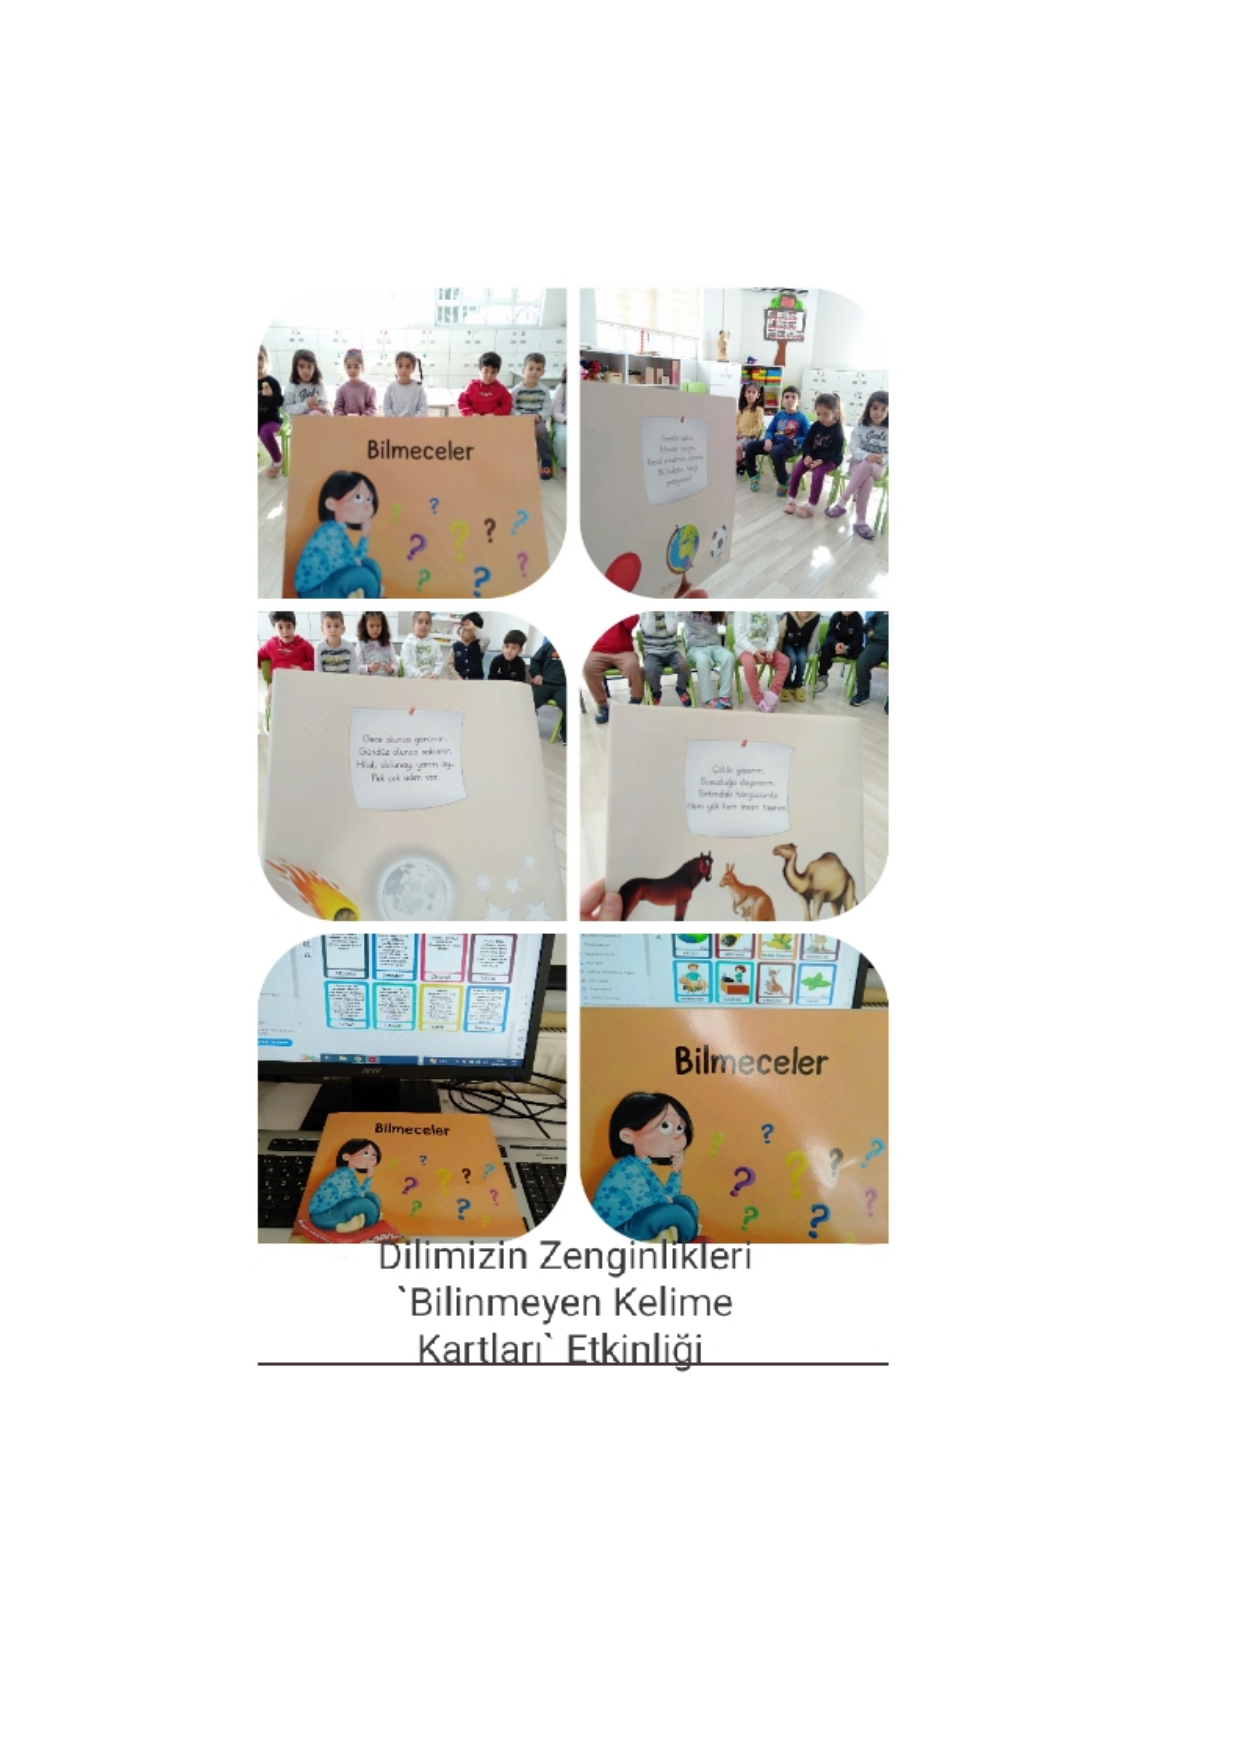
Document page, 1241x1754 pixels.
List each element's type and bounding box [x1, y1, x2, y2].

picture [147, 264, 1000, 1391]
